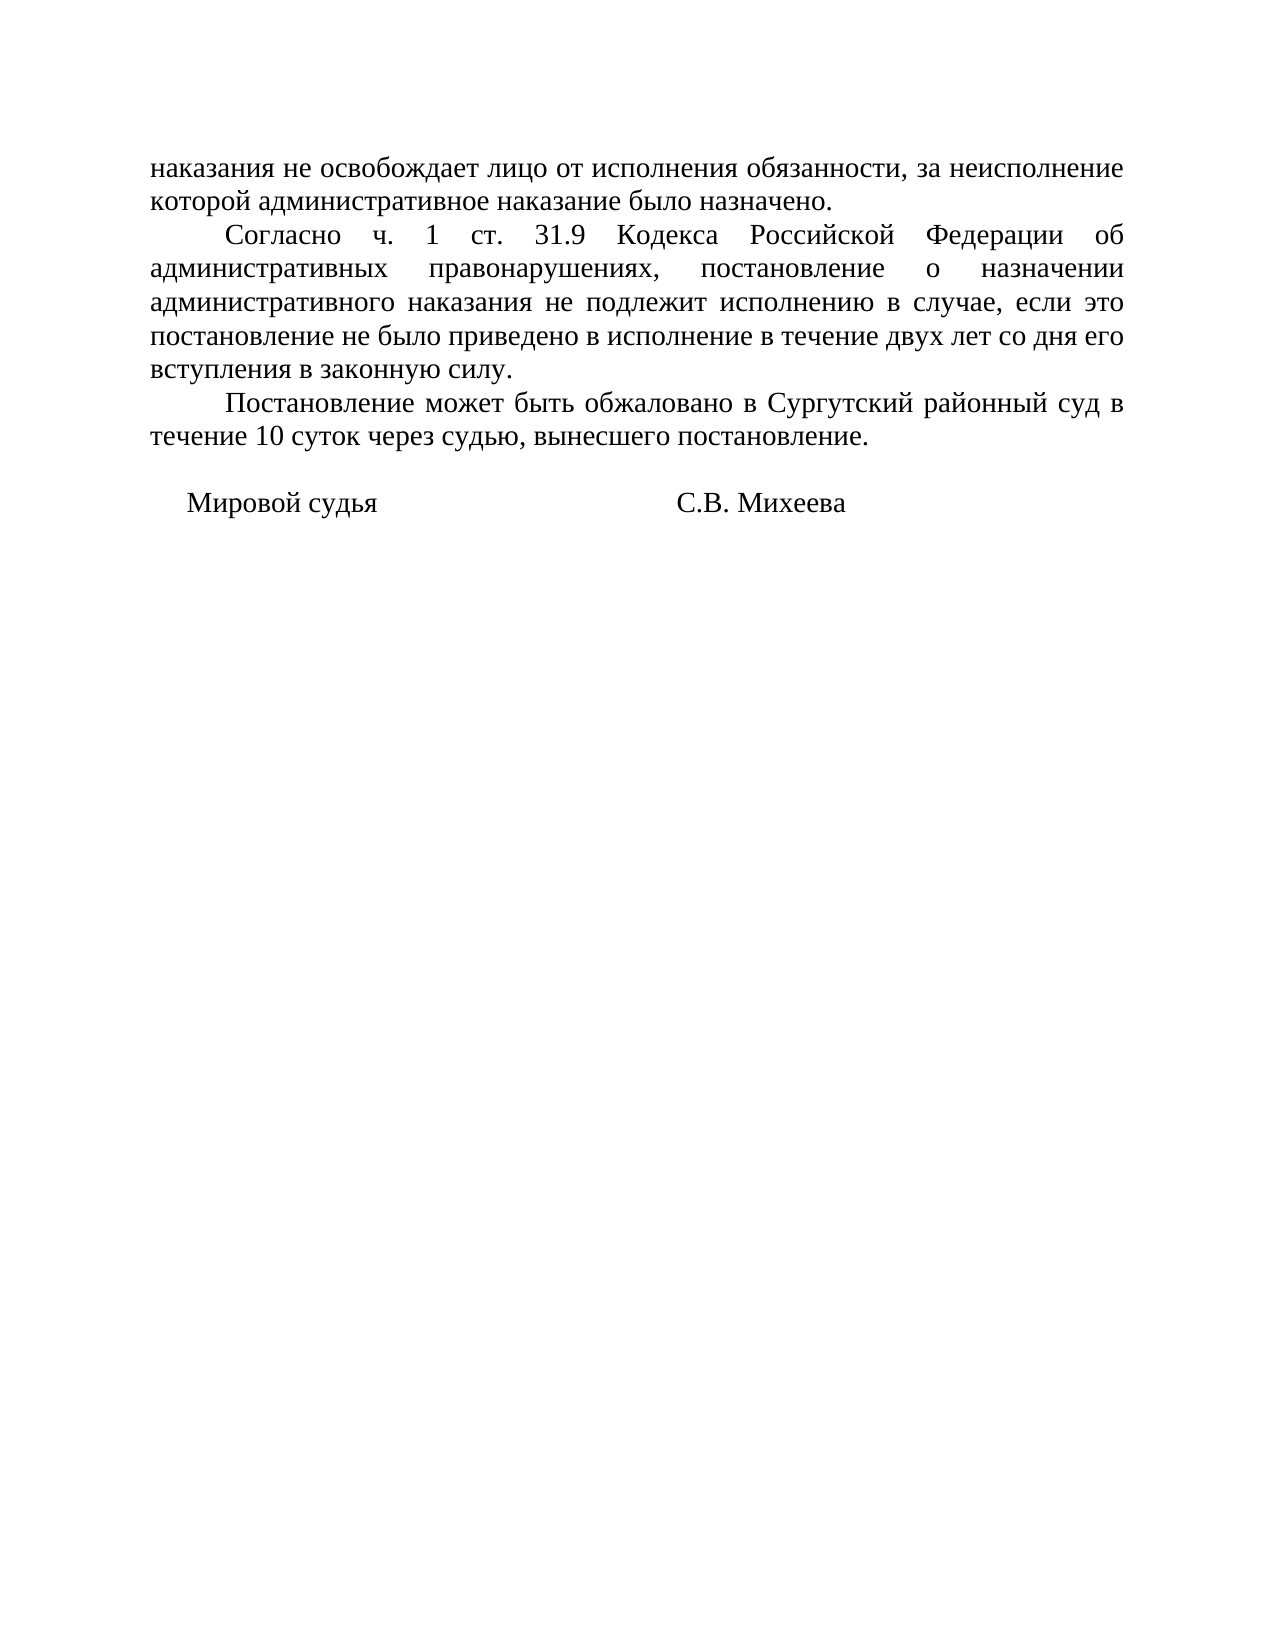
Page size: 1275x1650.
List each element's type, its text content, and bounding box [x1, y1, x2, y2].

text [150, 150, 1125, 217]
text Постановление может быть обжаловано в Сургутский районный суд в течение 10 суток через судью, вынесшего постановление. [150, 385, 1125, 452]
text Мировой судья С.В. Михеева [150, 485, 1125, 519]
text Согласно ч. 1 ст. 31.9 Кодекса Российской Федерации об административных правонарушениях, постановление о назначении административного наказания не подлежит исполнению в случае, если это постановление не было приведено в исполнение в течение двух лет со дня его вступления в законную силу. [150, 217, 1125, 385]
